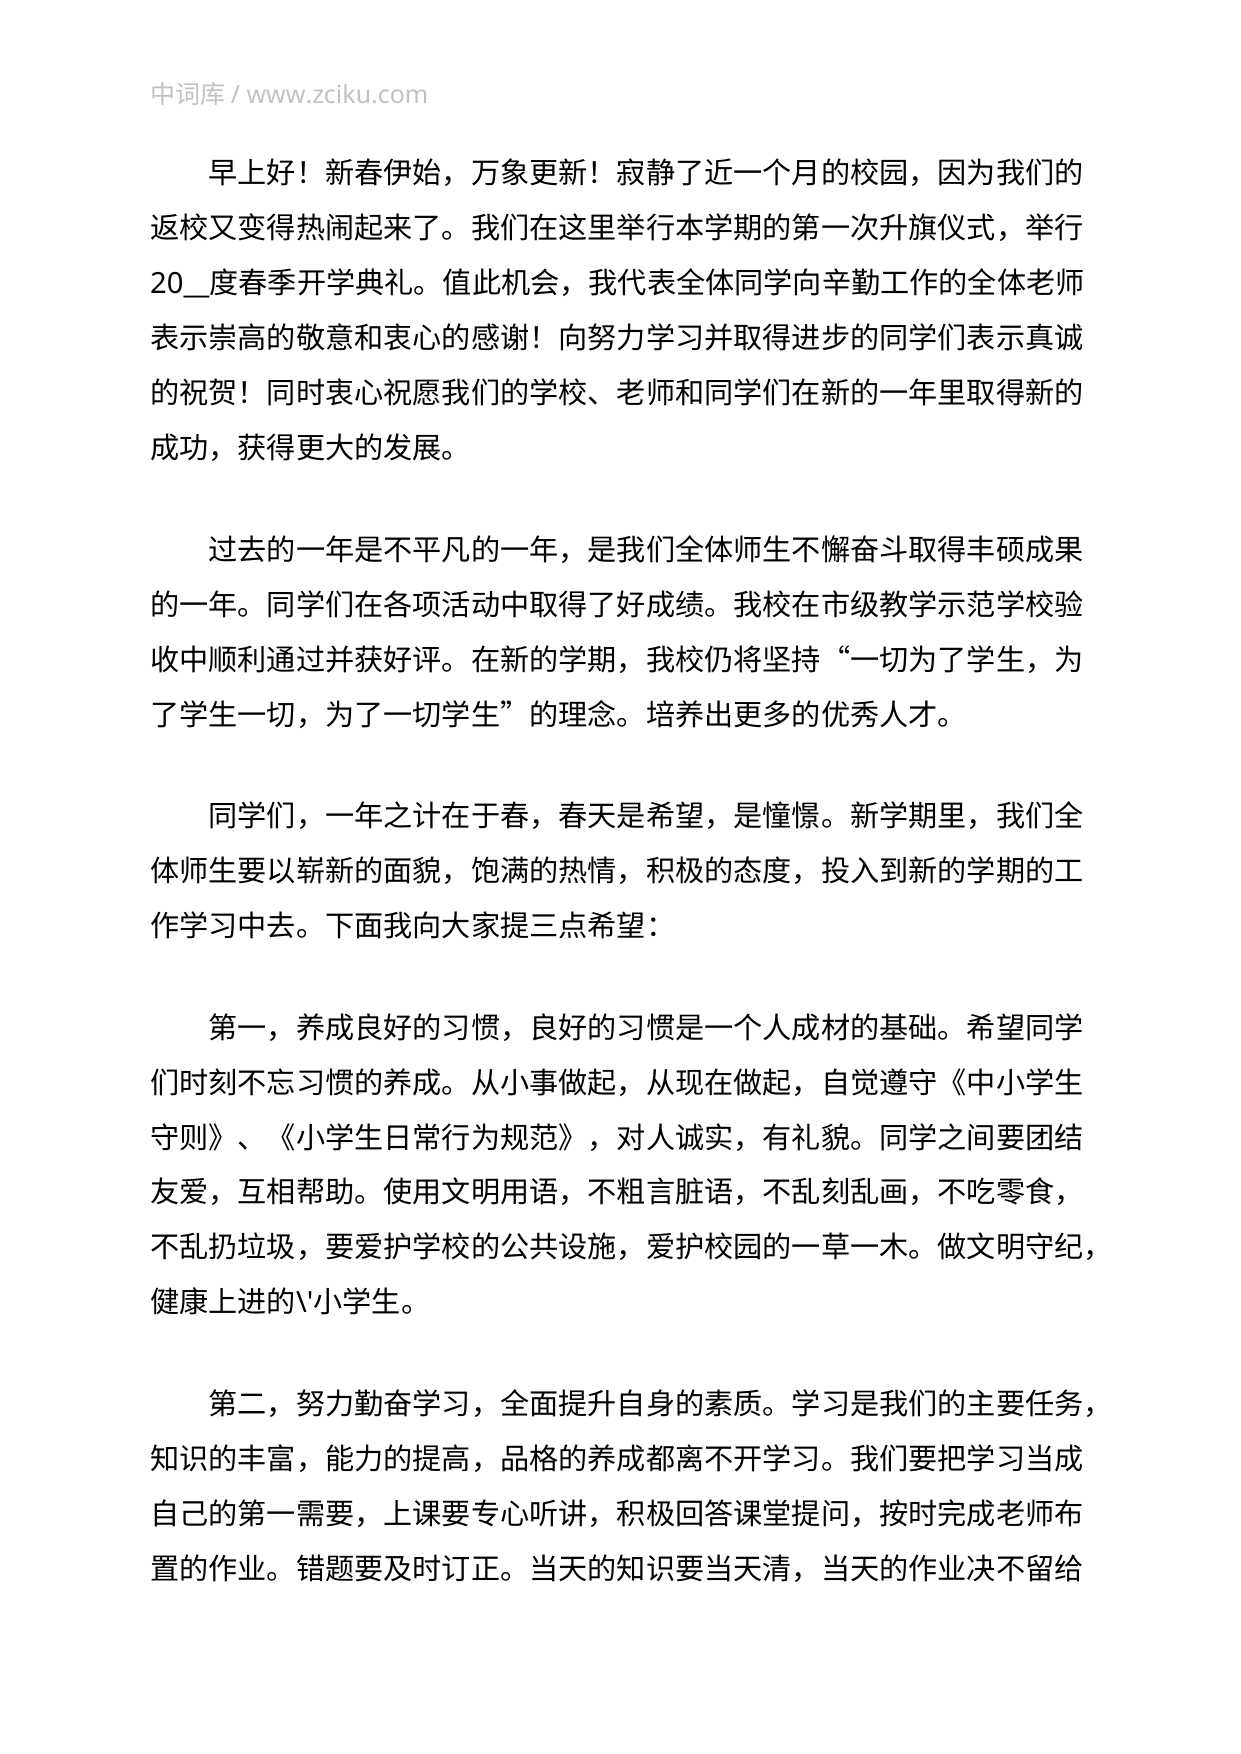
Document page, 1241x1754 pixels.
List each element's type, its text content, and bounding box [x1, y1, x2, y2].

text 早上好！新春伊始，万象更新！寂静了近一个月的校园，因为我们的返校又变得热闹起来了。我们在这里举行本学期的第一次升旗仪式，举行20__度春季开学典礼。值此机会，我代表全体同学向辛勤工作的全体老师表示崇高的敬意和衷心的感谢！向努力学习并取得进步的同学们表示真诚的祝贺！同时衷心祝愿我们的学校、老师和同学们在新的一年里取得新的成功，获得更大的发展。 [150, 150, 1090, 467]
text 同学们，一年之计在于春，春天是希望，是憧憬。新学期里，我们全体师生要以崭新的面貌，饱满的热情，积极的态度，投入到新的学期的工作学习中去。下面我向大家提三点希望： [150, 793, 1090, 945]
text 第一，养成良好的习惯，良好的习惯是一个人成材的基础。希望同学们时刻不忘习惯的养成。从小事做起，从现在做起，自觉遵守《中小学生守则》、《小学生日常行为规范》，对人诚实，有礼貌。同学之间要团结友爱，互相帮助。使用文明用语，不粗言脏语，不乱刻乱画，不吃零食，不乱扔垃圾，要爱护学校的公共设施，爱护校园的一草一木。做文明守纪，健康上进的\'小学生。 [150, 1004, 1090, 1321]
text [150, 1381, 1090, 1588]
text 过去的一年是不平凡的一年，是我们全体师生不懈奋斗取得丰硕成果的一年。同学们在各项活动中取得了好成绩。我校在市级教学示范学校验收中顺利通过并获好评。在新的学期，我校仍将坚持“一切为了学生，为了学生一切，为了一切学生”的理念。培养出更多的优秀人才。 [150, 526, 1090, 733]
